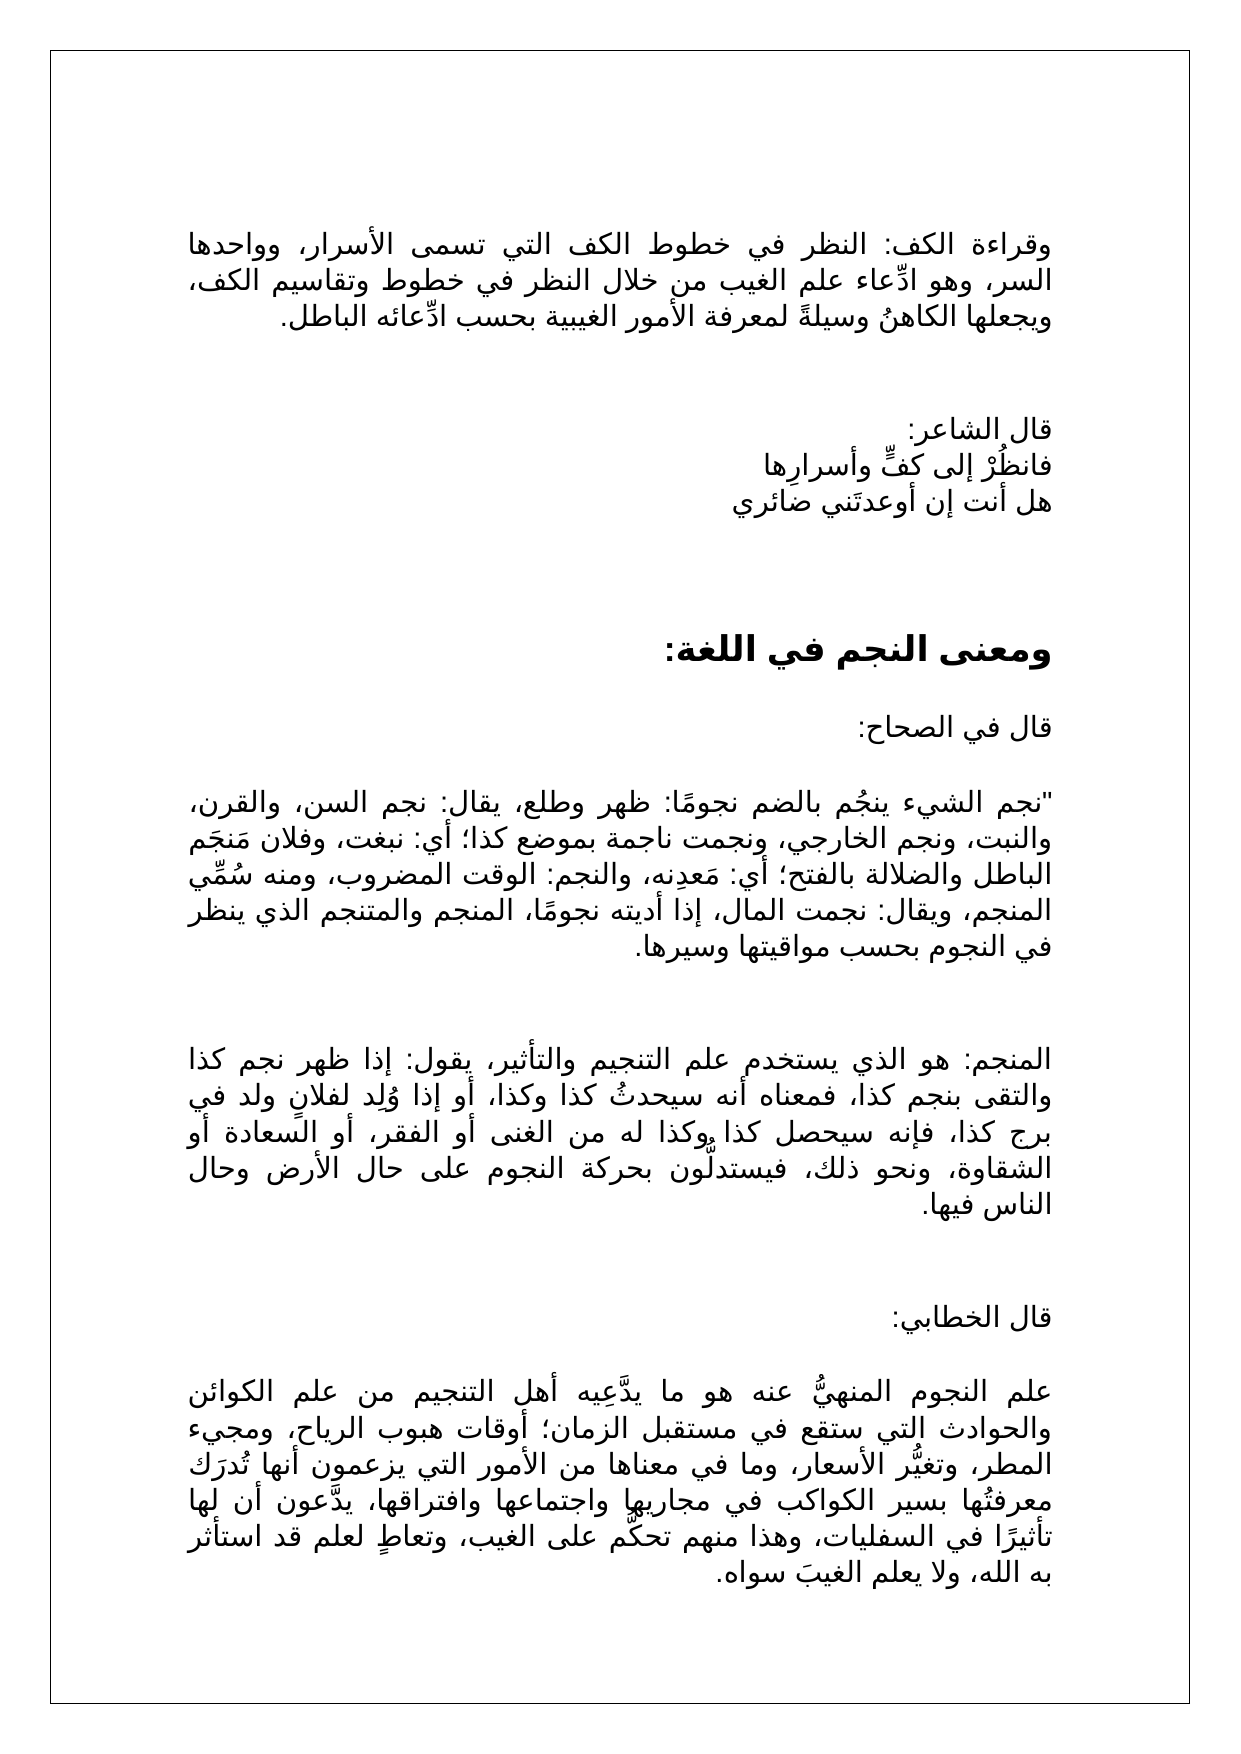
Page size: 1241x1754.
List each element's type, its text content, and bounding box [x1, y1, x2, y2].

text وقراءة الكف: النظر في خطوط الكف التي تسمى الأسرار، وواحدها السر، وهو ادِّعاء علم الغيب من خلال النظر في خطوط وتقاسيم الكف، ويجعلها الكاهنُ وسيلةً لمعرفة الأمور الغيبية بحسب ادِّعائه الباطل. [187, 227, 1053, 333]
text ومعنى النجم في اللغة: [187, 628, 1053, 668]
text فانظُرْ إلى كفٍّ وأسرارِها [187, 448, 1053, 482]
text علم النجوم المنهيُّ عنه هو ما يدَّعِيه أهل التنجيم من علم الكوائن والحوادث التي ستقع في مستقبل الزمان؛ أوقات هبوب الرياح، ومجيء المطر، وتغيُّر الأسعار، وما في معناها من الأمور التي يزعمون أنها تُدرَك معرفتُها بسير الكواكب في مجاريها واجتماعها وافتراقها، يدَّعون أن لها تأثيرًا في السفليات، وهذا منهم تحكُّم على الغيب، وتعاطٍ لعلم قد استأثر به الله، ولا يعلم الغيبَ سواه. [187, 1374, 1053, 1589]
text المنجم: هو الذي يستخدم علم التنجيم والتأثير، يقول: إذا ظهر نجم كذا والتقى بنجم كذا، فمعناه أنه سيحدثُ كذا وكذا، أو إذا وُلِد لفلانٍ ولد في برج كذا، فإنه سيحصل كذا وكذا له من الغنى أو الفقر، أو السعادة أو الشقاوة، ونحو ذلك، فيستدلُّون بحركة النجوم على حال الأرض وحال الناس فيها. [187, 1042, 1053, 1220]
text "نجم الشيء ينجُم بالضم نجومًا: ظهر وطلع، يقال: نجم السن، والقرن، والنبت، ونجم الخارجي، ونجمت ناجمة بموضع كذا؛ أي: نبغت، وفلان مَنجَم الباطل والضلالة بالفتح؛ أي: مَعدِنه، والنجم: الوقت المضروب، ومنه سُمِّي المنجم، ويقال: نجمت المال، إذا أديته نجومًا، المنجم والمتنجم الذي ينظر في النجوم بحسب مواقيتها وسيرها. [187, 785, 1053, 963]
text قال الخطابي: [187, 1300, 1053, 1333]
text قال في الصحاح: [187, 710, 1053, 744]
text قال الشاعر: [187, 412, 1053, 446]
text هل أنت إن أوعدتَني ضائري [187, 484, 1053, 518]
